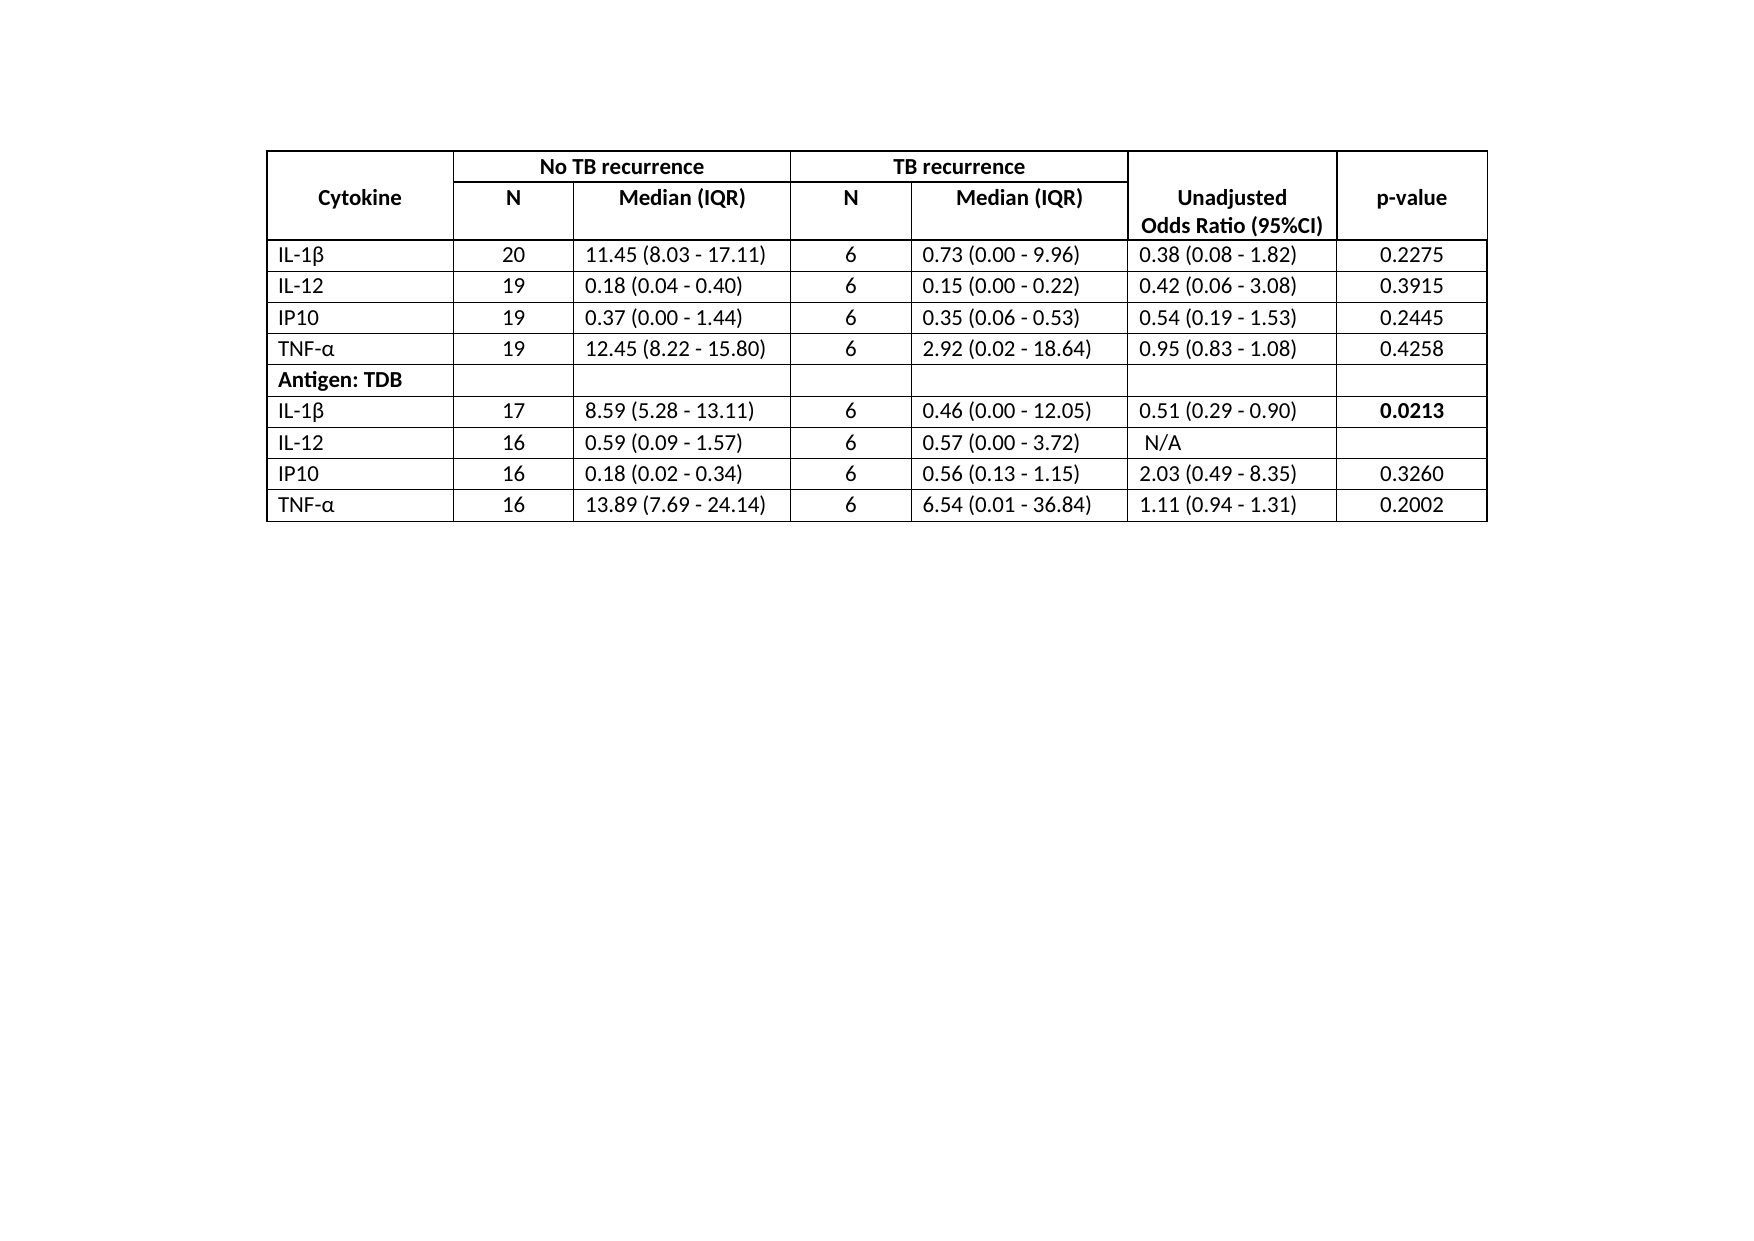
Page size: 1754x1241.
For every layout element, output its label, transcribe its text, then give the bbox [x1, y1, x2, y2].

table_cell 0.51 (0.29 - 0.90) [1128, 397, 1336, 427]
table_cell Antigen: TDB [268, 365, 453, 396]
table_cell 6 [791, 397, 911, 427]
table_cell [1337, 428, 1486, 458]
table_cell Cytokine [268, 181, 453, 239]
table_cell 0.95 (0.83 - 1.08) [1128, 334, 1336, 364]
table_cell 6 [791, 241, 911, 271]
table_cell IL-1β [268, 397, 453, 427]
table_cell [1337, 365, 1486, 396]
table_cell 0.73 (0.00 - 9.96) [912, 241, 1127, 271]
table_cell 0.35 (0.06 - 0.53) [912, 303, 1127, 333]
table_cell 0.0213 [1337, 397, 1486, 427]
table_cell 6 [791, 303, 911, 333]
table_cell 0.2445 [1337, 303, 1486, 333]
table_header [1129, 152, 1336, 181]
table_cell 0.57 (0.00 - 3.72) [912, 428, 1127, 458]
table_cell N/A [1128, 428, 1336, 458]
table_cell 16 [454, 428, 573, 458]
table_cell 8.59 (5.28 - 13.11) [574, 397, 790, 427]
table_cell 6 [791, 490, 911, 521]
table_cell N [454, 183, 573, 239]
table_cell 6 [791, 459, 911, 489]
table_cell 0.18 (0.04 - 0.40) [574, 272, 790, 302]
table_cell 19 [454, 334, 573, 364]
table_header [268, 152, 453, 181]
table_cell 0.59 (0.09 - 1.57) [574, 428, 790, 458]
table_cell [454, 365, 573, 396]
table_cell IL-1β [268, 241, 453, 271]
table_cell [574, 365, 790, 396]
table_cell [1128, 365, 1336, 396]
table_cell [912, 365, 1127, 396]
table_cell p-value [1338, 181, 1487, 239]
table_cell 6 [791, 272, 911, 302]
table_cell 6.54 (0.01 - 36.84) [912, 490, 1127, 521]
table_cell IP10 [268, 303, 453, 333]
table_cell TNF-α [268, 490, 453, 521]
table_cell 0.56 (0.13 - 1.15) [912, 459, 1127, 489]
table_cell 19 [454, 272, 573, 302]
table_header No TB recurrence [454, 152, 790, 181]
table_cell 16 [454, 490, 573, 521]
table_cell 20 [454, 241, 573, 271]
table_cell 0.4258 [1337, 334, 1486, 364]
table_cell 0.37 (0.00 - 1.44) [574, 303, 790, 333]
table_cell Median (IQR) [912, 183, 1127, 239]
table_cell 0.42 (0.06 - 3.08) [1128, 272, 1336, 302]
table_cell 17 [454, 397, 573, 427]
table_cell 0.46 (0.00 - 12.05) [912, 397, 1127, 427]
table_cell 0.54 (0.19 - 1.53) [1128, 303, 1336, 333]
table_cell 0.15 (0.00 - 0.22) [912, 272, 1127, 302]
table_cell Median (IQR) [574, 183, 790, 239]
table_cell 0.3915 [1337, 272, 1486, 302]
table_cell 1.11 (0.94 - 1.31) [1128, 490, 1336, 521]
table_cell 16 [454, 459, 573, 489]
table_cell 13.89 (7.69 - 24.14) [574, 490, 790, 521]
table_header [1338, 152, 1487, 181]
table_cell TNF-α [268, 334, 453, 364]
table_cell 12.45 (8.22 - 15.80) [574, 334, 790, 364]
table_cell 11.45 (8.03 - 17.11) [574, 241, 790, 271]
table_cell 0.3260 [1337, 459, 1486, 489]
table_cell 0.18 (0.02 - 0.34) [574, 459, 790, 489]
table_cell 19 [454, 303, 573, 333]
table_cell IL-12 [268, 428, 453, 458]
table_cell N [791, 183, 911, 239]
table_cell 0.2275 [1337, 241, 1486, 271]
table_cell IL-12 [268, 272, 453, 302]
table_cell IP10 [268, 459, 453, 489]
table_cell Unadjusted Odds Ratio (95%CI) [1129, 181, 1336, 239]
table_cell 0.2002 [1337, 490, 1486, 521]
table_cell 6 [791, 334, 911, 364]
table_cell [791, 365, 911, 396]
table_cell 0.38 (0.08 - 1.82) [1128, 241, 1336, 271]
table_header TB recurrence [791, 152, 1127, 181]
table_cell 2.03 (0.49 - 8.35) [1128, 459, 1336, 489]
table_cell 2.92 (0.02 - 18.64) [912, 334, 1127, 364]
table_cell 6 [791, 428, 911, 458]
